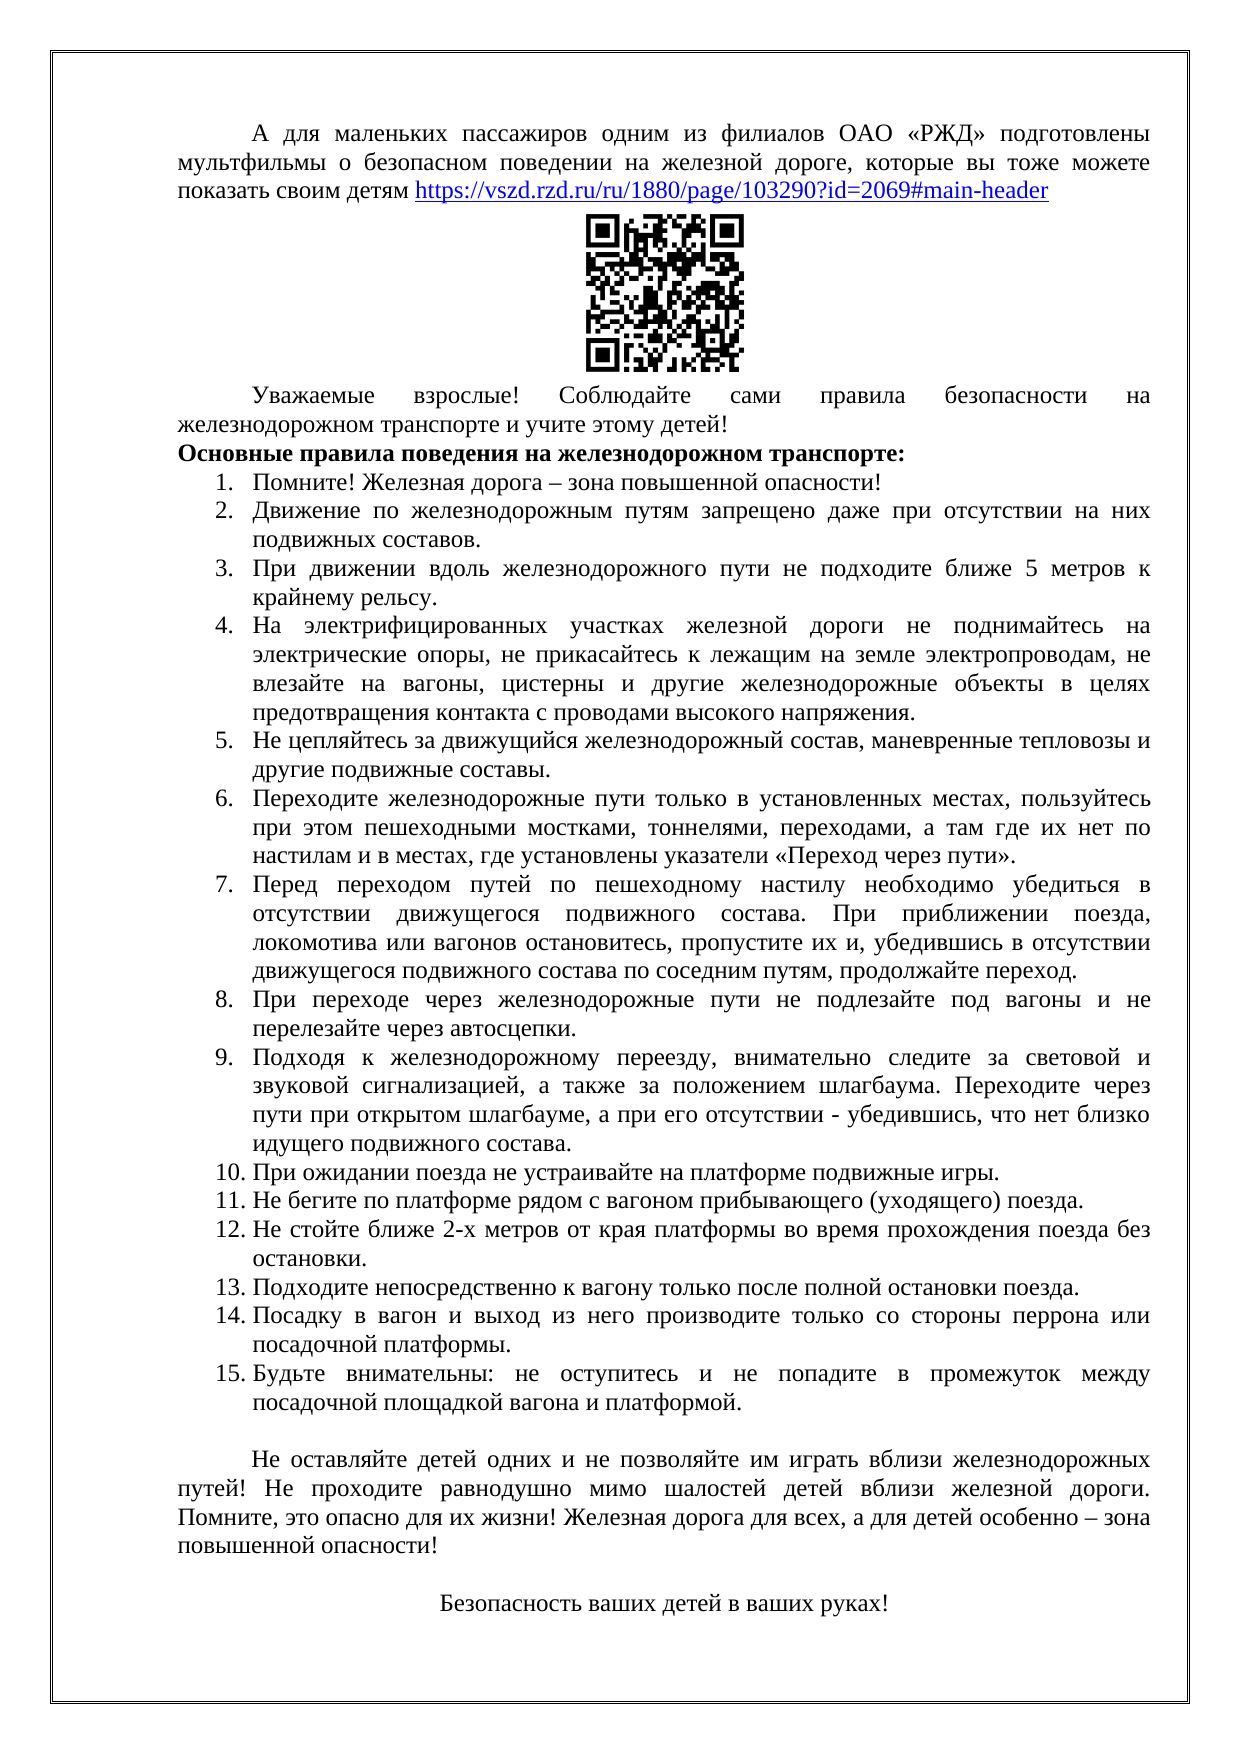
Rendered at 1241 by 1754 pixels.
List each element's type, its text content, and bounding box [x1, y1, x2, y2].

text Основные правила поведения на железнодорожном транспорте: [177, 438, 1152, 467]
list Переходите железнодорожные пути только в установленных местах, пользуйтесь при этом пешеходными мостками, тоннелями, переходами, а там где их нет по настилам и в местах, где установлены указатели «Переход через пути». [215, 783, 1152, 869]
list Подходя к железнодорожному переезду, внимательно следите за световой и звуковой сигнализацией, а также за положением шлагбаума. Переходите через пути при открытом шлагбауме, а при его отсутствии - убедившись, что нет близко идущего подвижного состава. [215, 1042, 1152, 1157]
list При переходе через железнодорожные пути не подлезайте под вагоны и не перелезайте через автосцепки. [215, 984, 1152, 1042]
picture [576, 204, 753, 381]
text Не оставляйте детей одних и не позволяйте им играть вблизи железнодорожных путей! Не проходите равнодушно мимо шалостей детей вблизи железной дороги. Помните, это опасно для их жизни! Железная дорога для всех, а для детей особенно – зона повышенной опасности! [177, 1444, 1152, 1559]
list Помните! Железная дорога – зона повышенной опасности! [215, 467, 1152, 496]
list Посадку в вагон и выход из него производите только со стороны перрона или посадочной платформы. [215, 1301, 1152, 1358]
text Уважаемые взрослые! Соблюдайте сами правила безопасности на железнодорожном транспорте и учите этому детей! [177, 381, 1152, 438]
list При движении вдоль железнодорожного пути не подходите ближе 5 метров к крайнему рельсу. [215, 553, 1152, 611]
list Перед переходом путей по пешеходному настилу необходимо убедиться в отсутствии движущегося подвижного состава. При приближении поезда, локомотива или вагонов остановитесь, пропустите их и, убедившись в отсутствии движущегося подвижного состава по соседним путям, продолжайте переход. [215, 869, 1152, 984]
list Не стойте ближе 2-х метров от края платформы во время прохождения поезда без остановки. [215, 1214, 1152, 1272]
list Не бегите по платформе рядом с вагоном прибывающего (уходящего) поезда. [215, 1186, 1152, 1214]
list При ожидании поезда не устраивайте на платформе подвижные игры. [215, 1157, 1152, 1186]
list Будьте внимательны: не оступитесь и не попадите в промежуток между посадочной площадкой вагона и платформой. [215, 1358, 1152, 1416]
text Безопасность ваших детей в ваших руках! [177, 1588, 1152, 1617]
list Не цепляйтесь за движущийся железнодорожный состав, маневренные тепловозы и другие подвижные составы. [215, 726, 1152, 783]
list Движение по железнодорожным путям запрещено даже при отсутствии на них подвижных составов. [215, 496, 1152, 553]
text А для маленьких пассажиров одним из филиалов ОАО «РЖД» подготовлены мультфильмы о безопасном поведении на железной дороге, которые вы тоже можете показать своим детям https://vszd.rzd.ru/ru/1880/page/103290?id=2069#main-header [177, 118, 1152, 204]
list Подходите непосредственно к вагону только после полной остановки поезда. [215, 1272, 1152, 1301]
list На электрифицированных участках железной дороги не поднимайтесь на электрические опоры, не прикасайтесь к лежащим на земле электропроводам, не влезайте на вагоны, цистерны и другие железнодорожные объекты в целях предотвращения контакта с проводами высокого напряжения. [215, 611, 1152, 726]
